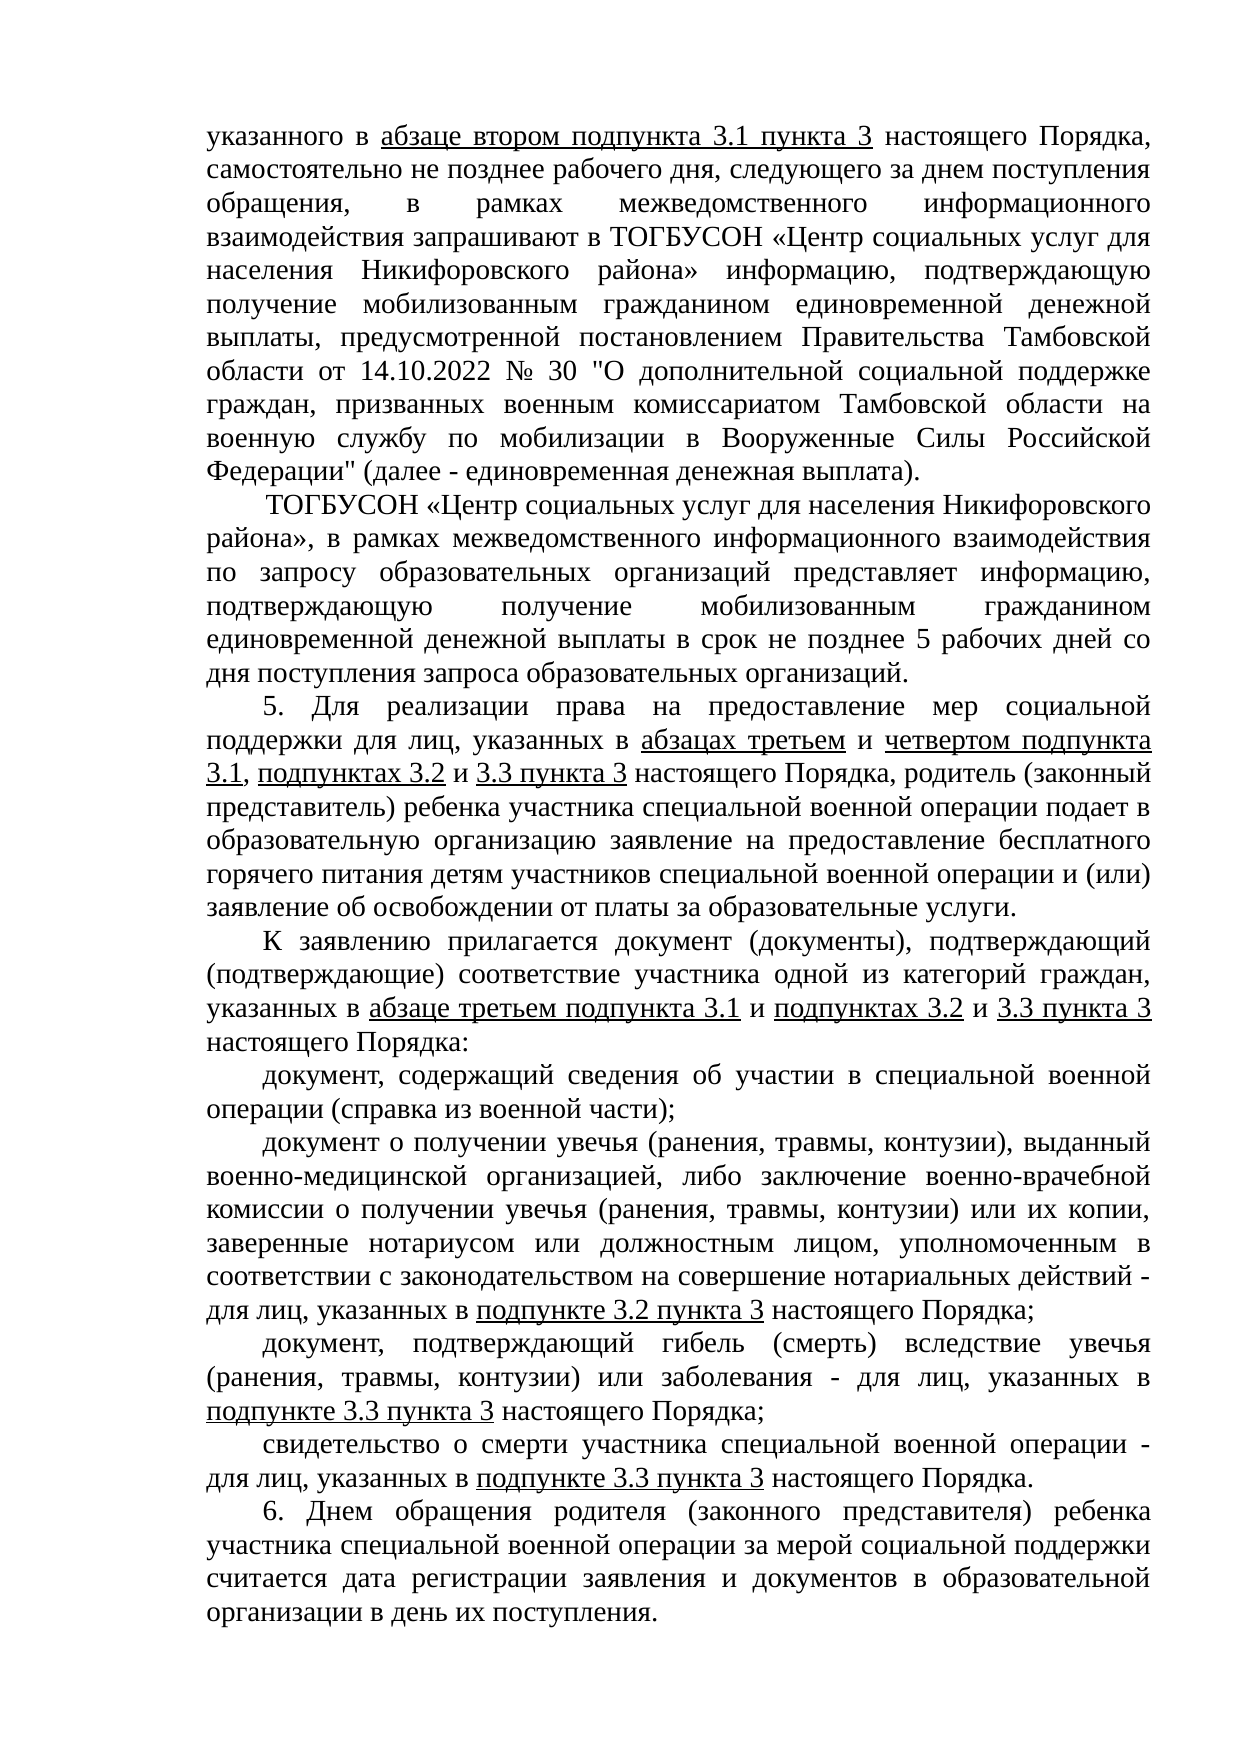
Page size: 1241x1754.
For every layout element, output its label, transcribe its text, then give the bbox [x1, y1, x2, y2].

text ТОГБУСОН «Центр социальных услуг для населения Никифоровского района», в рамках межведомственного информационного взаимодействия по запросу образовательных организаций представляет информацию, подтверждающую получение мобилизованным гражданином единовременной денежной выплаты в срок не позднее 5 рабочих дней со дня поступления запроса образовательных организаций. [206, 487, 1152, 688]
text К заявлению прилагается документ (документы), подтверждающий (подтверждающие) соответствие участника одной из категорий граждан, указанных в абзаце третьем подпункта 3.1 и подпунктах 3.2 и 3.3 пункта 3 настоящего Порядка: [206, 923, 1152, 1057]
text 5. Для реализации права на предоставление мер социальной поддержки для лиц, указанных в абзацах третьем и четвертом подпункта 3.1, подпунктах 3.2 и 3.3 пункта 3 настоящего Порядка, родитель (законный представитель) ребенка участника специальной военной операции подает в образовательную организацию заявление на предоставление бесплатного горячего питания детям участников специальной военной операции и (или) заявление об освобождении от платы за образовательные услуги. [206, 688, 1152, 923]
text документ, содержащий сведения об участии в специальной военной операции (справка из военной части); [206, 1057, 1152, 1124]
text 6. Днем обращения родителя (законного представителя) ребенка участника специальной военной операции за мерой социальной поддержки считается дата регистрации заявления и документов в образовательной организации в день их поступления. [206, 1493, 1152, 1627]
text документ, подтверждающий гибель (смерть) вследствие увечья (ранения, травмы, контузии) или заболевания - для лиц, указанных в подпункте 3.3 пункта 3 настоящего Порядка; [206, 1326, 1152, 1426]
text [206, 118, 1152, 487]
text документ о получении увечья (ранения, травмы, контузии), выданный военно-медицинской организацией, либо заключение военно-врачебной комиссии о получении увечья (ранения, травмы, контузии) или их копии, заверенные нотариусом или должностным лицом, уполномоченным в соответствии с законодательством на совершение нотариальных действий - для лиц, указанных в подпункте 3.2 пункта 3 настоящего Порядка; [206, 1124, 1152, 1326]
text свидетельство о смерти участника специальной военной операции - для лиц, указанных в подпункте 3.3 пункта 3 настоящего Порядка. [206, 1426, 1152, 1493]
